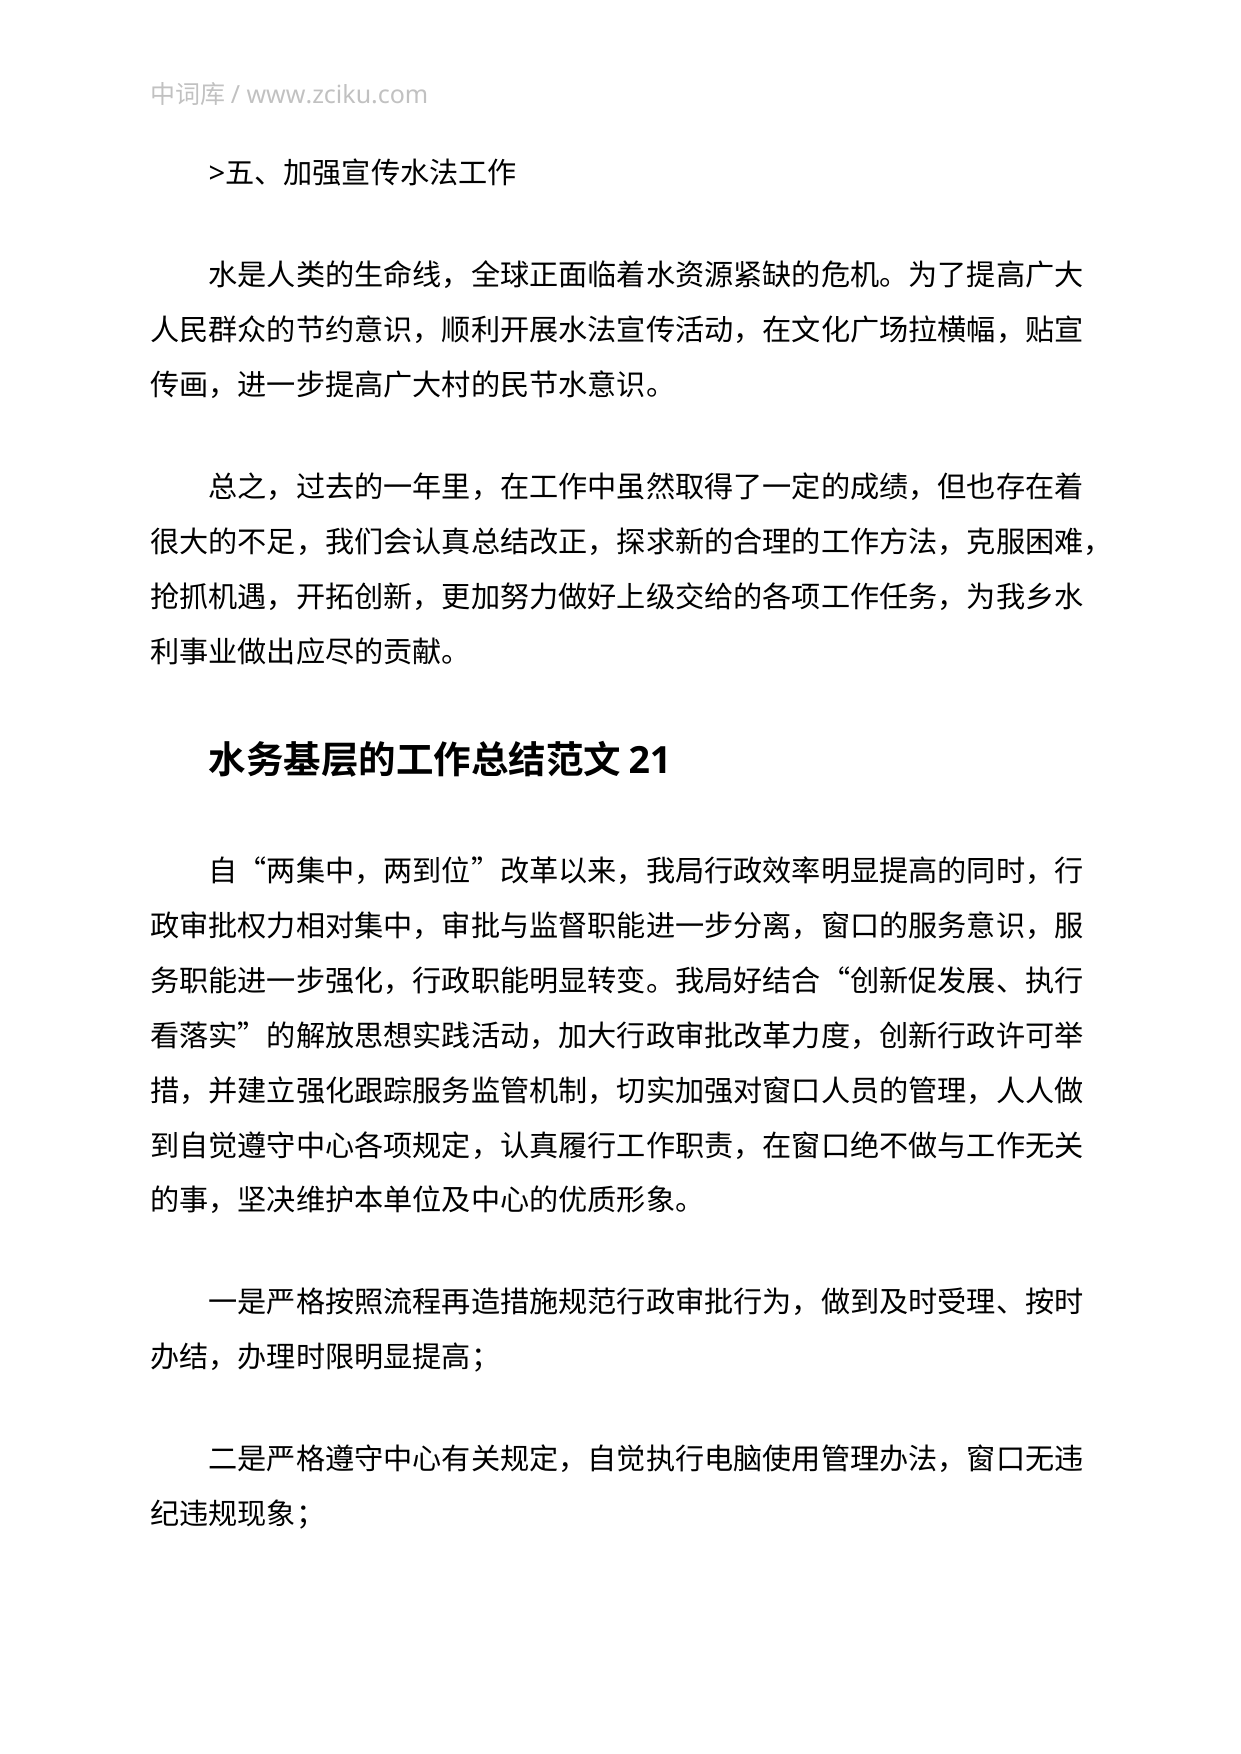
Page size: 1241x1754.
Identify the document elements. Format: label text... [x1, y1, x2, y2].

text >五、加强宣传水法工作 [150, 150, 1090, 192]
text 水务基层的工作总结范文21 [150, 730, 1090, 784]
text 一是严格按照流程再造措施规范行政审批行为，做到及时受理、按时办结，办理时限明显提高； [150, 1279, 1090, 1376]
text 二是严格遵守中心有关规定，自觉执行电脑使用管理办法，窗口无违纪违规现象； [150, 1435, 1090, 1533]
text 总之，过去的一年里，在工作中虽然取得了一定的成绩，但也存在着很大的不足，我们会认真总结改正，探求新的合理的工作方法，克服困难，抢抓机遇，开拓创新，更加努力做好上级交给的各项工作任务，为我乡水利事业做出应尽的贡献。 [150, 463, 1090, 671]
text 水是人类的生命线，全球正面临着水资源紧缺的危机。为了提高广大人民群众的节约意识，顺利开展水法宣传活动，在文化广场拉横幅，贴宣传画，进一步提高广大村的民节水意识。 [150, 252, 1090, 404]
text 自“两集中，两到位”改革以来，我局行政效率明显提高的同时，行政审批权力相对集中，审批与监督职能进一步分离，窗口的服务意识，服务职能进一步强化，行政职能明显转变。我局好结合“创新促发展、执行看落实”的解放思想实践活动，加大行政审批改革力度，创新行政许可举措，并建立强化跟踪服务监管机制，切实加强对窗口人员的管理，人人做到自觉遵守中心各项规定，认真履行工作职责，在窗口绝不做与工作无关的事，坚决维护本单位及中心的优质形象。 [150, 848, 1090, 1219]
